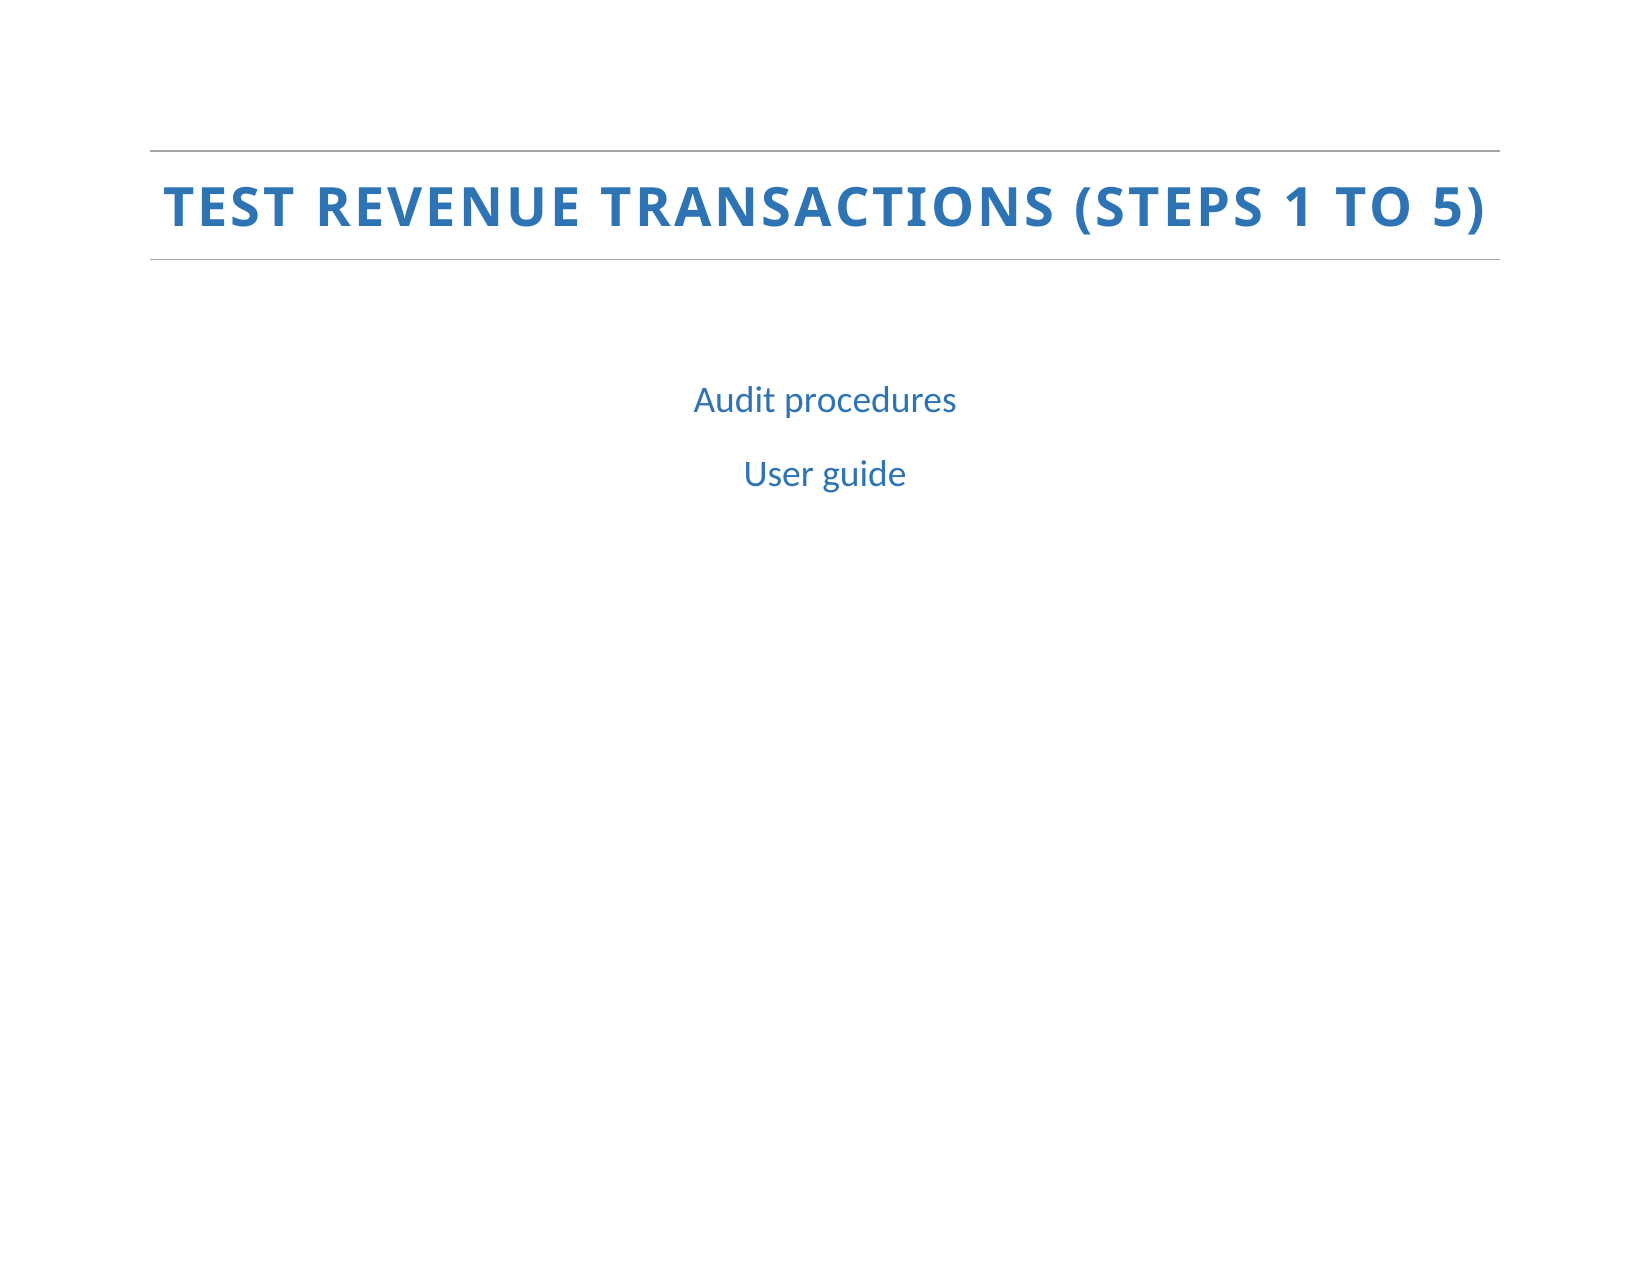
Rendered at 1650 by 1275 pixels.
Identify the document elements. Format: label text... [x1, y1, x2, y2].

title Test revenue transactions (Steps 1 to 5) [150, 152, 1500, 259]
subtitle User guide [150, 450, 1500, 496]
subtitle Audit procedures [150, 376, 1500, 422]
